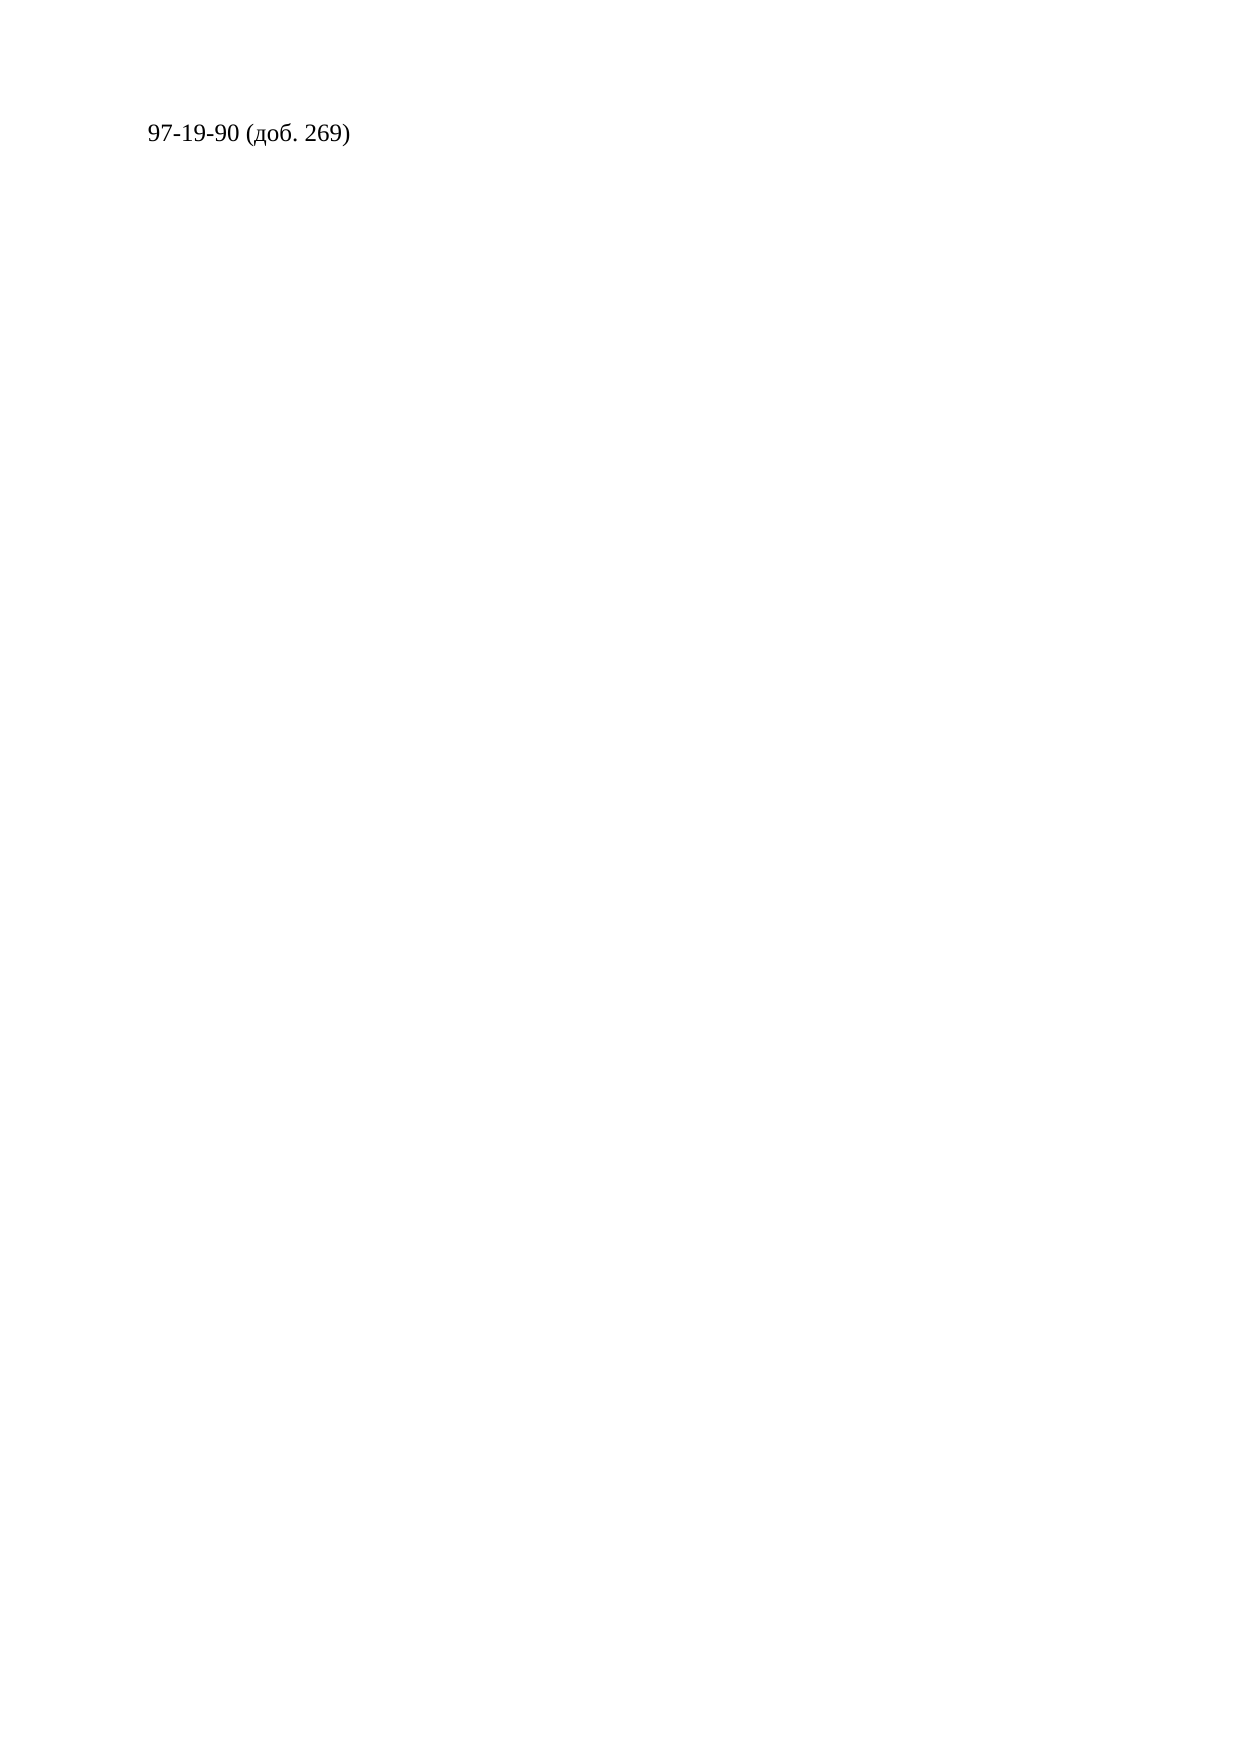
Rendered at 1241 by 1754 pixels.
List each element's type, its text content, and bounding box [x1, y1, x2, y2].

text 97-19-90 (доб. 269) [148, 118, 1181, 147]
